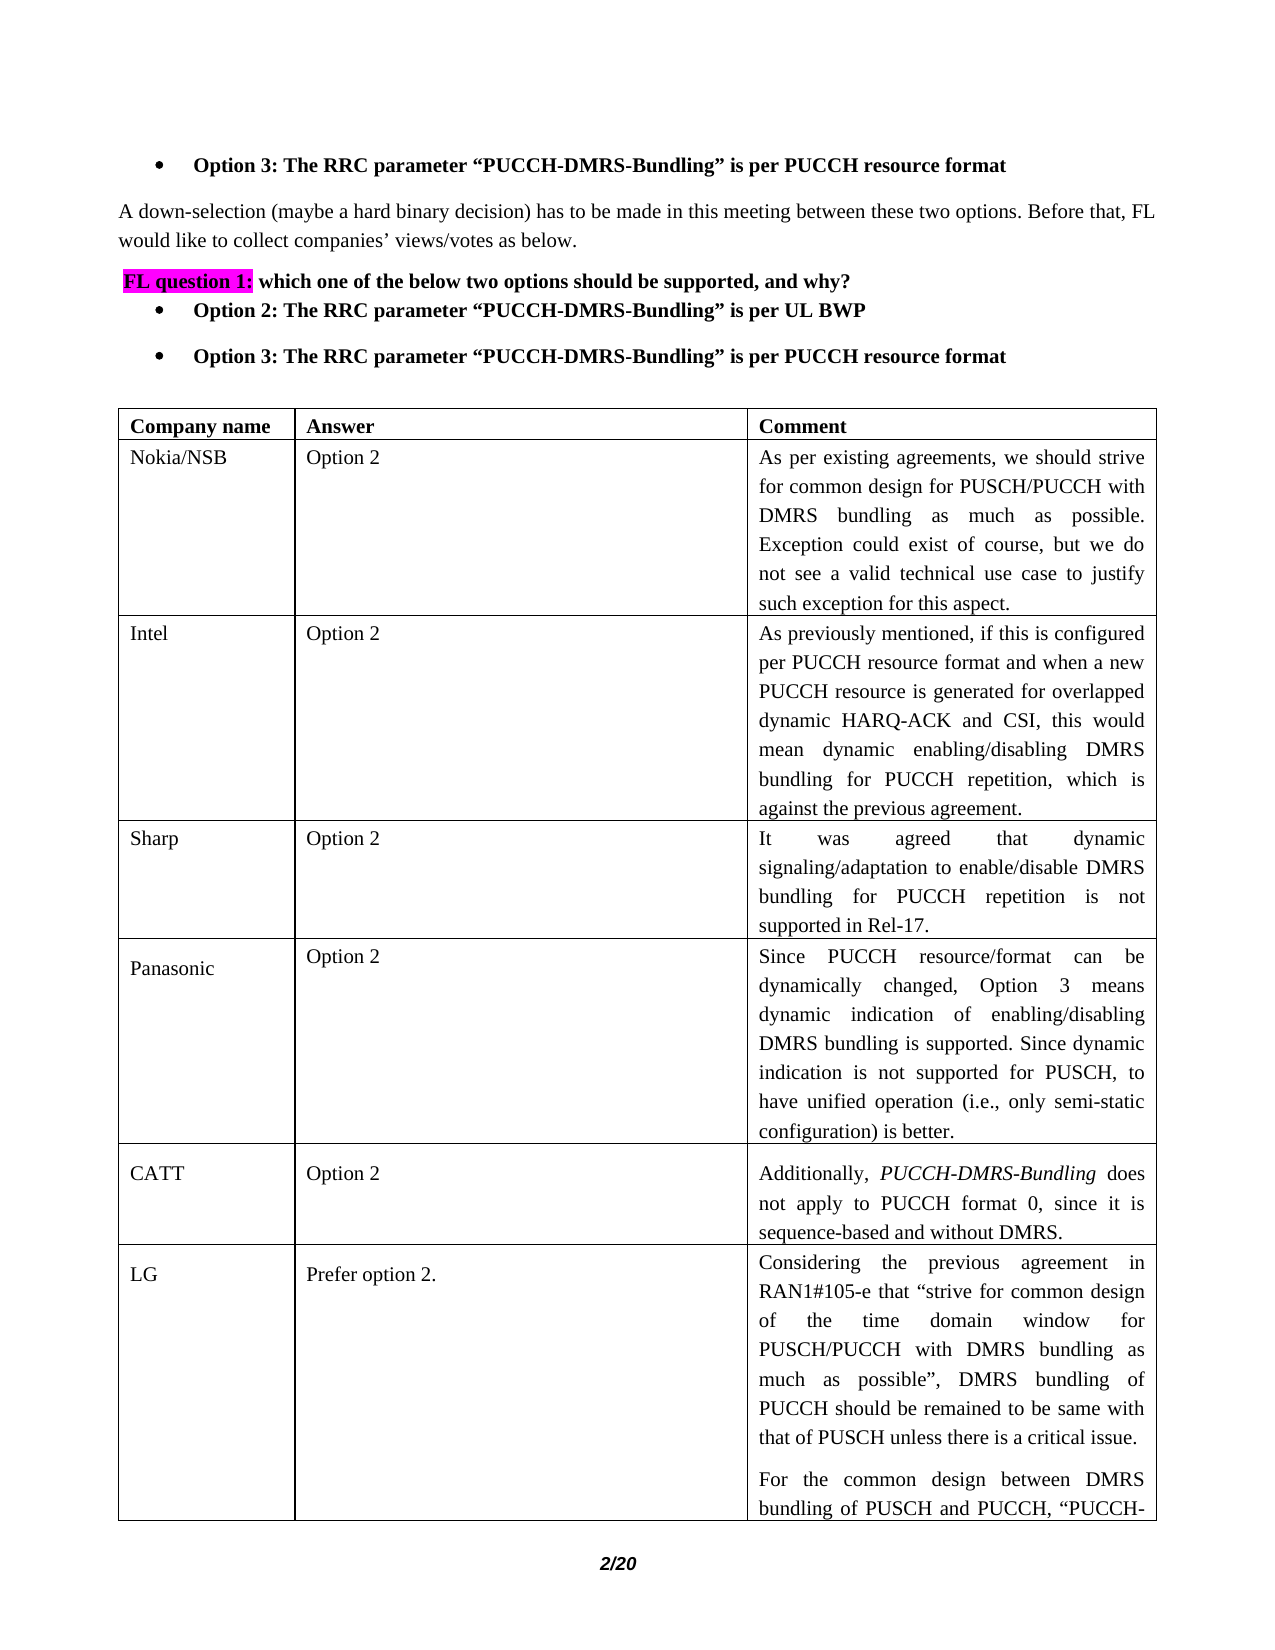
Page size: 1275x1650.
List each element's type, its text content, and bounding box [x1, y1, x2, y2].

table_cell Option 2 [296, 1144, 747, 1244]
list Option 3: The RRC parameter “PUCCH-DMRS-Bundling” is per PUCCH resource format [156, 338, 1157, 368]
table_cell LG [119, 1245, 294, 1520]
table_cell Option 2 [296, 440, 747, 614]
table_cell As previously mentioned, if this is configured per PUCCH resource format and when a new PUCCH resource is generated for overlapped dynamic HARQ-ACK and CSI, this would mean dynamic enabling/disabling DMRS bundling for PUCCH repetition, which is against the previous agreement. [748, 616, 1156, 820]
table_cell It was agreed that dynamic signaling/adaptation to enable/disable DMRS bundling for PUCCH repetition is not supported in Rel-17. [748, 821, 1156, 937]
table_cell Panasonic [119, 939, 294, 1143]
table_header Company name [119, 409, 294, 438]
table_cell As per existing agreements, we should strive for common design for PUSCH/PUCCH with DMRS bundling as much as possible. Exception could exist of course, but we do not see a valid technical use case to justify such exception for this aspect. [748, 440, 1156, 614]
table_cell Option 2 [296, 939, 747, 1143]
table_cell Intel [119, 616, 294, 820]
table_header Comment [748, 409, 1156, 438]
table_cell CATT [119, 1144, 294, 1244]
table_cell Prefer option 2. [296, 1245, 747, 1520]
table_cell Option 2 [296, 821, 747, 937]
list Option 2: The RRC parameter “PUCCH-DMRS-Bundling” is per UL BWP [156, 293, 1157, 322]
table_cell Since PUCCH resource/format can be dynamically changed, Option 3 means dynamic indication of enabling/disabling DMRS bundling is supported. Since dynamic indication is not supported for PUSCH, to have unified operation (i.e., only semi-static configuration) is better. [748, 939, 1156, 1143]
text A down-selection (maybe a hard binary decision) has to be made in this meeting between these two options. Before that, FL would like to collect companies’ views/votes as below. [118, 193, 1157, 252]
list Option 3: The RRC parameter “PUCCH-DMRS-Bundling” is per PUCCH resource format [156, 148, 1157, 177]
text FL question 1: which one of the below two options should be supported, and why? [118, 268, 1157, 293]
table_cell Option 2 [296, 616, 747, 820]
table_cell Additionally, PUCCH-DMRS-Bundling does not apply to PUCCH format 0, since it is sequence-based and without DMRS. [748, 1144, 1156, 1244]
table_header Answer [296, 409, 747, 438]
table_cell Nokia/NSB [119, 440, 294, 614]
table_cell Sharp [119, 821, 294, 937]
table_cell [748, 1245, 1156, 1520]
